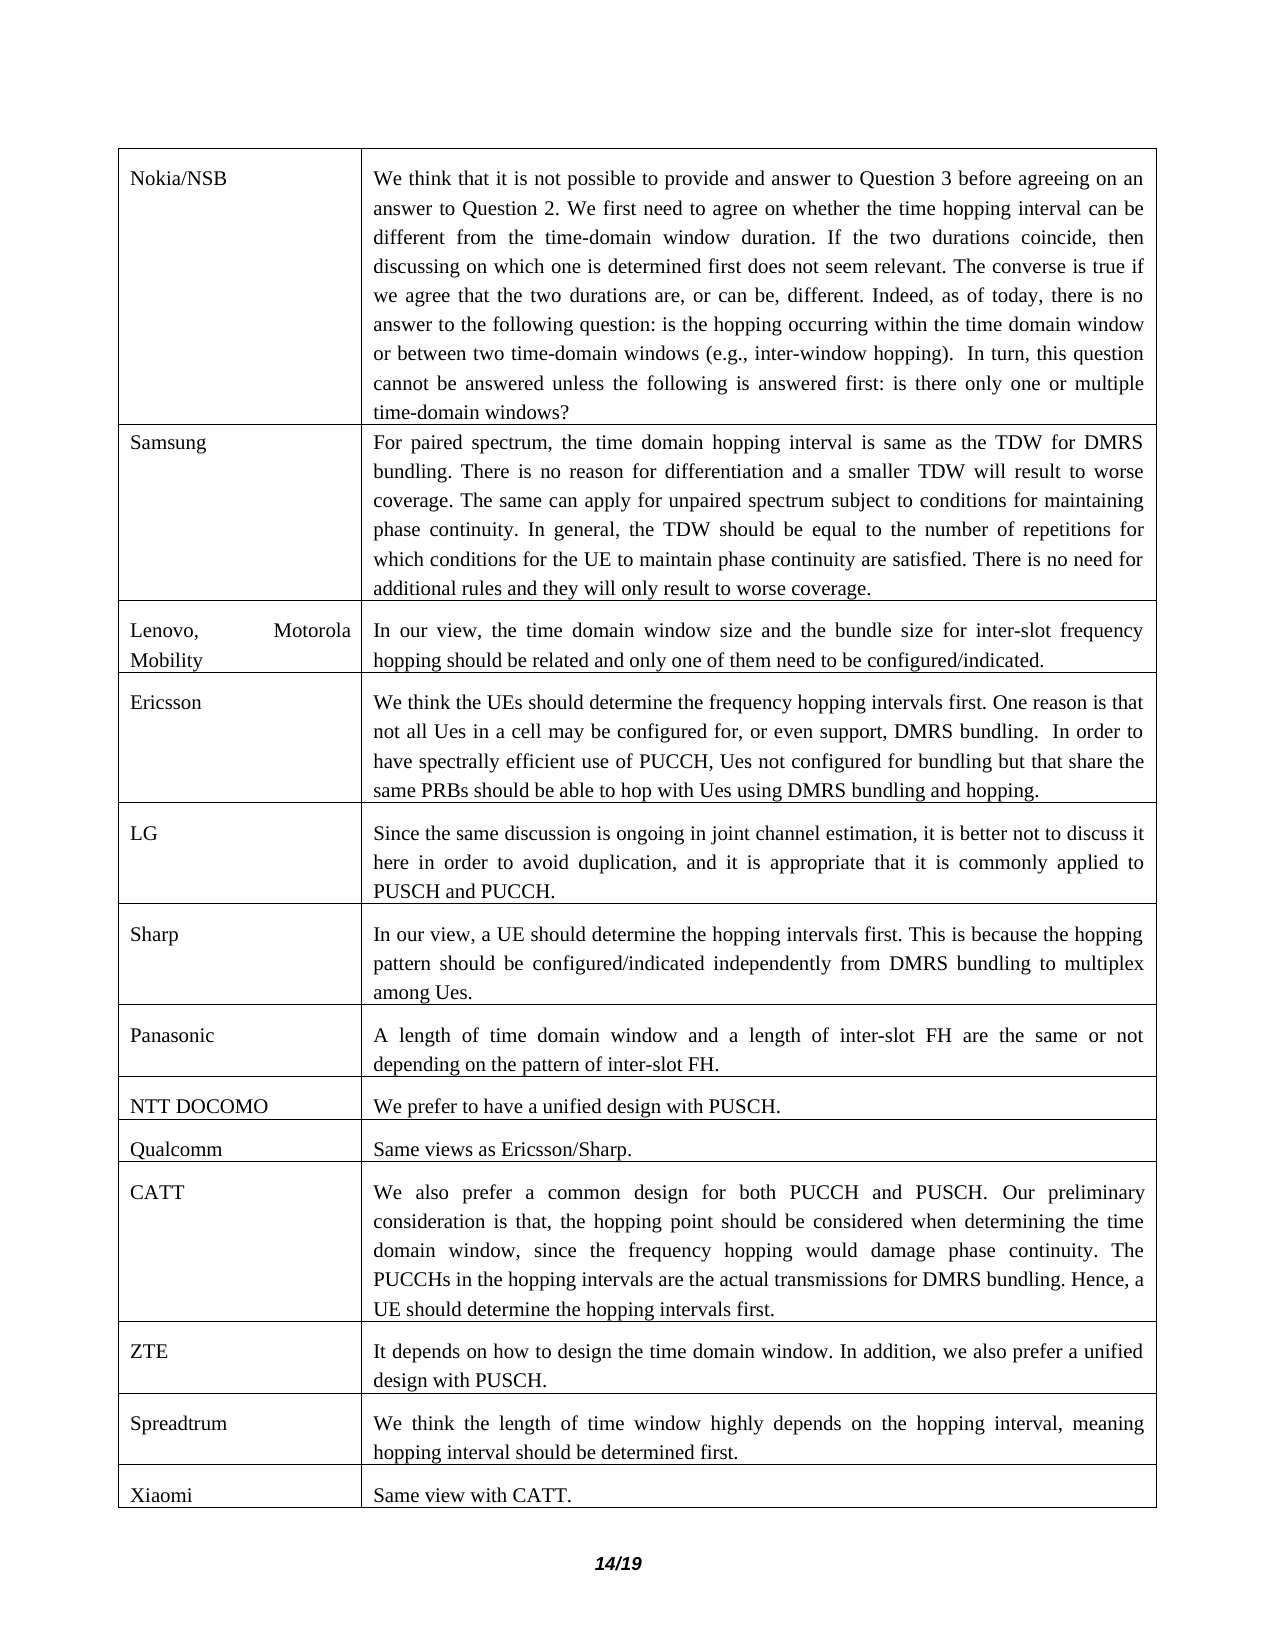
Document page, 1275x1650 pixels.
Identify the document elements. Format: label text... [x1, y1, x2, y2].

table_cell For paired spectrum, the time domain hopping interval is same as the TDW for DMRS bundling. There is no reason for differentiation and a smaller TDW will result to worse coverage. The same can apply for unpaired spectrum subject to conditions for maintaining phase continuity. In general, the TDW should be equal to the number of repetitions for which conditions for the UE to maintain phase continuity are satisfied. There is no need for additional rules and they will only result to worse coverage. [362, 425, 1156, 600]
table_cell Panasonic [119, 1005, 361, 1076]
table_cell In our view, a UE should determine the hopping intervals first. This is because the hopping pattern should be configured/indicated independently from DMRS bundling to multiplex among Ues. [362, 904, 1156, 1004]
table_cell We think the UEs should determine the frequency hopping intervals first. One reason is that not all Ues in a cell may be configured for, or even support, DMRS bundling. In order to have spectrally efficient use of PUCCH, Ues not configured for bundling but that share the same PRBs should be able to hop with Ues using DMRS bundling and hopping. [362, 673, 1156, 802]
table_cell Same view with CATT. [362, 1465, 1156, 1507]
table_cell NTT DOCOMO [119, 1077, 361, 1118]
table_cell Lenovo, Motorola Mobility [119, 601, 361, 672]
table_cell Sharp [119, 904, 361, 1004]
table_cell A length of time domain window and a length of inter-slot FH are the same or not depending on the pattern of inter-slot FH. [362, 1005, 1156, 1076]
table_cell We think the length of time window highly depends on the hopping interval, meaning hopping interval should be determined first. [362, 1394, 1156, 1464]
table_cell Same views as Ericsson/Sharp. [362, 1120, 1156, 1161]
table_cell It depends on how to design the time domain window. In addition, we also prefer a unified design with PUSCH. [362, 1322, 1156, 1392]
table_cell In our view, the time domain window size and the bundle size for inter-slot frequency hopping should be related and only one of them need to be configured/indicated. [362, 601, 1156, 672]
table_cell Xiaomi [119, 1465, 361, 1507]
table_cell We think that it is not possible to provide and answer to Question 3 before agreeing on an answer to Question 2. We first need to agree on whether the time hopping interval can be different from the time-domain window duration. If the two durations coincide, then discussing on which one is determined first does not seem relevant. The converse is true if we agree that the two durations are, or can be, different. Indeed, as of today, there is no answer to the following question: is the hopping occurring within the time domain window or between two time-domain windows (e.g., inter-window hopping). In turn, this question cannot be answered unless the following is answered first: is there only one or multiple time-domain windows? [362, 149, 1156, 424]
table_cell ZTE [119, 1322, 361, 1392]
table_cell Ericsson [119, 673, 361, 802]
table_cell CATT [119, 1162, 361, 1321]
table_cell Nokia/NSB [119, 149, 361, 424]
table_cell Samsung [119, 425, 361, 600]
table_cell We prefer to have a unified design with PUSCH. [362, 1077, 1156, 1118]
table_cell Spreadtrum [119, 1394, 361, 1464]
table_cell LG [119, 803, 361, 903]
table_cell Qualcomm [119, 1120, 361, 1161]
table_cell Since the same discussion is ongoing in joint channel estimation, it is better not to discuss it here in order to avoid duplication, and it is appropriate that it is commonly applied to PUSCH and PUCCH. [362, 803, 1156, 903]
table_cell We also prefer a common design for both PUCCH and PUSCH. Our preliminary consideration is that, the hopping point should be considered when determining the time domain window, since the frequency hopping would damage phase continuity. The PUCCHs in the hopping intervals are the actual transmissions for DMRS bundling. Hence, a UE should determine the hopping intervals first. [362, 1162, 1156, 1321]
